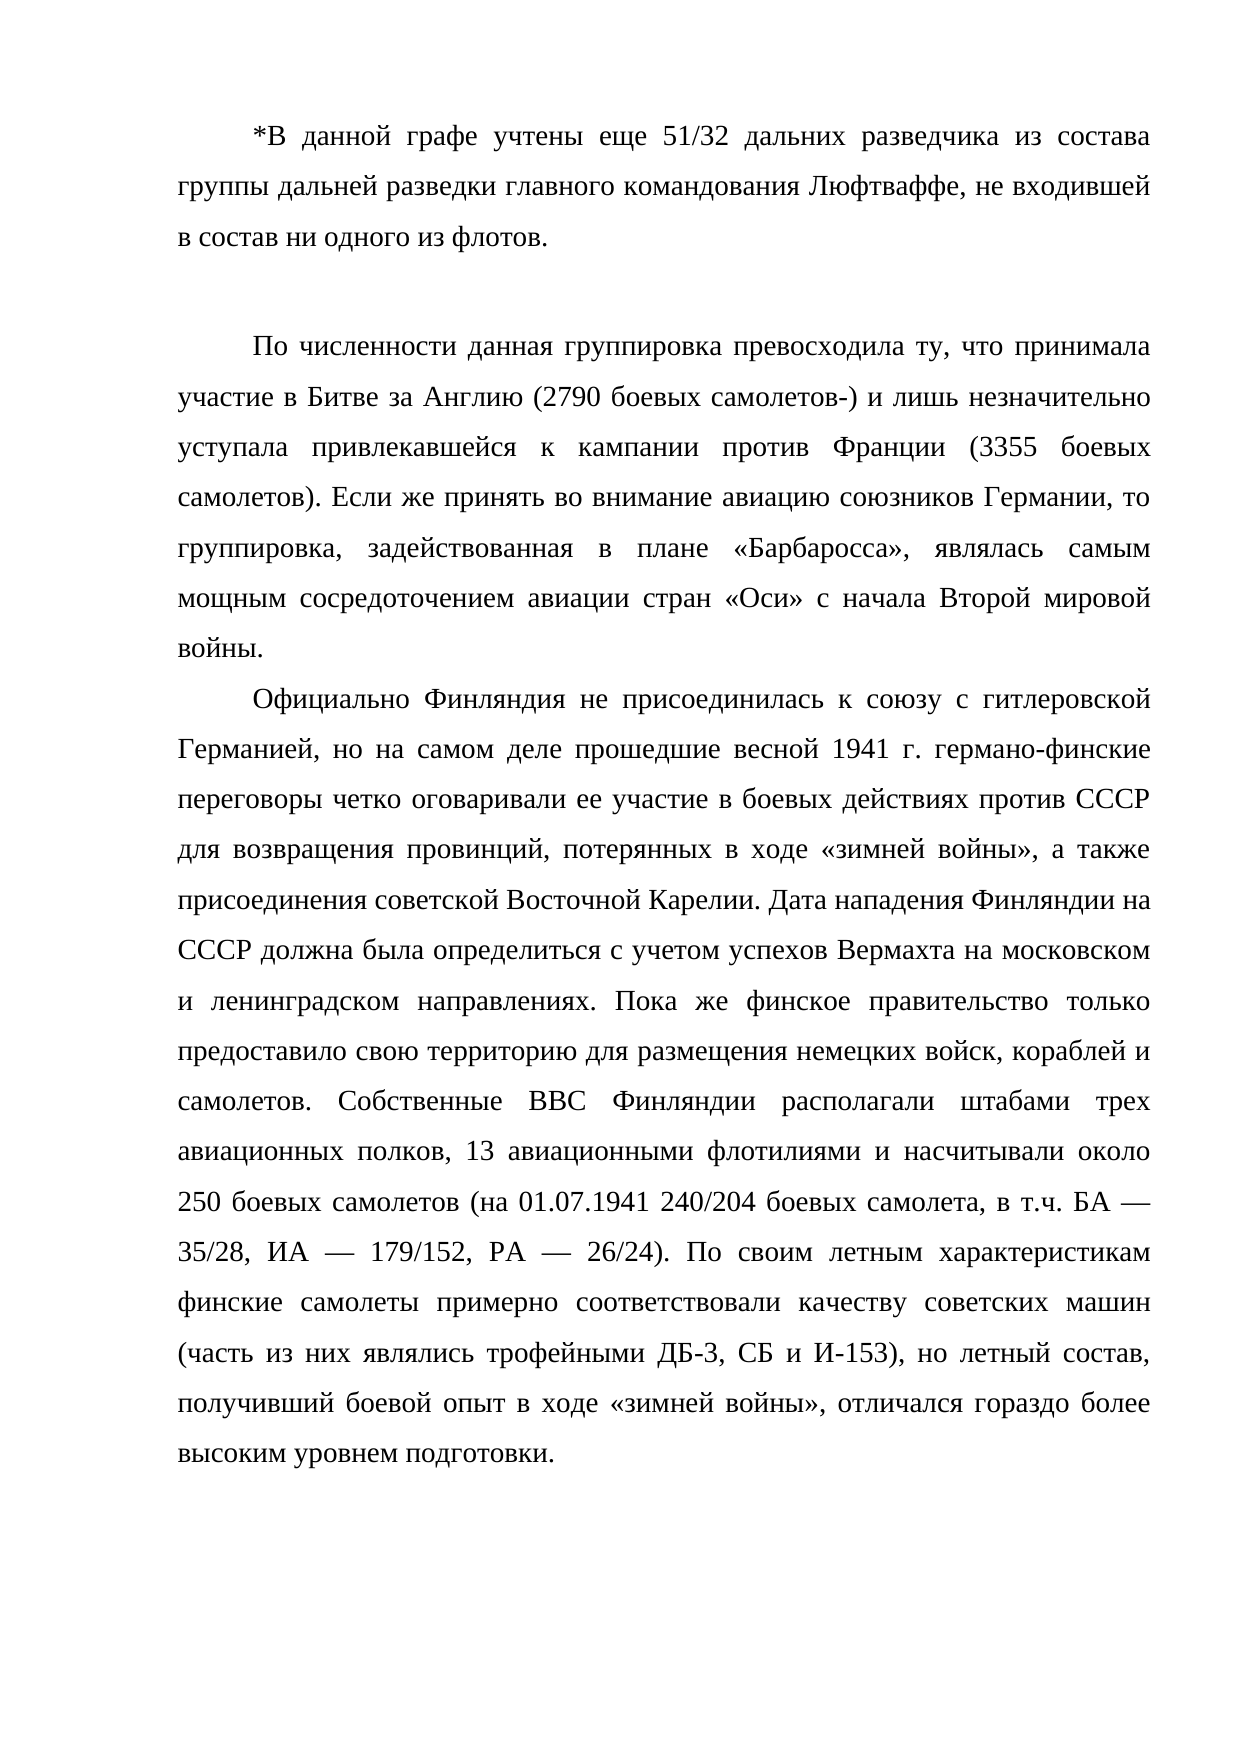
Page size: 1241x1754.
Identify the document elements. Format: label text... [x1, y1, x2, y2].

text По численности данная группировка превосходила ту, что принимала участие в Битве за Англию (2790 боевых самолетов-) и лишь незначительно уступала привлекавшейся к кампании против Франции (3355 боевых самолетов). Если же принять во внимание авиацию союзников Германии, то группировка, задействованная в плане «Барбаросса», являлась самым мощным сосредоточением авиации стран «Оси» с начала Второй мировой войны. [177, 328, 1152, 664]
text *В данной графе учтены еще 51/32 дальних разведчика из состава группы дальней разведки главного командования Люфтваффе, не входившей в состав ни одного из флотов. [177, 118, 1152, 252]
text Официально Финляндия не присоединилась к союзу с гитлеровской Германией, но на самом деле прошедшие весной 1941 г. германо-финские переговоры четко оговаривали ее участие в боевых действиях против СССР для возвращения провинций, потерянных в ходе «зимней войны», а также присоединения советской Восточной Карелии. Дата нападения Финляндии на СССР должна была определиться с учетом успехов Вермахта на московском и ленинградском направлениях. Пока же финское правительство только предоставило свою территорию для размещения немецких войск, кораблей и самолетов. Собственные ВВС Финляндии располагали штабами трех авиационных полков, 13 авиационными флотилиями и насчитывали около 250 боевых самолетов (на 01.07.1941 240/204 боевых самолета, в т.ч. БА — 35/28, ИА — 179/152, РА — 26/24). По своим летным характеристикам финские самолеты примерно соответствовали качеству советских машин (часть из них являлись трофейными ДБ-3, СБ и И-153), но летный состав, получивший боевой опыт в ходе «зимней войны», отличался гораздо более высоким уровнем подготовки. [177, 681, 1152, 1469]
